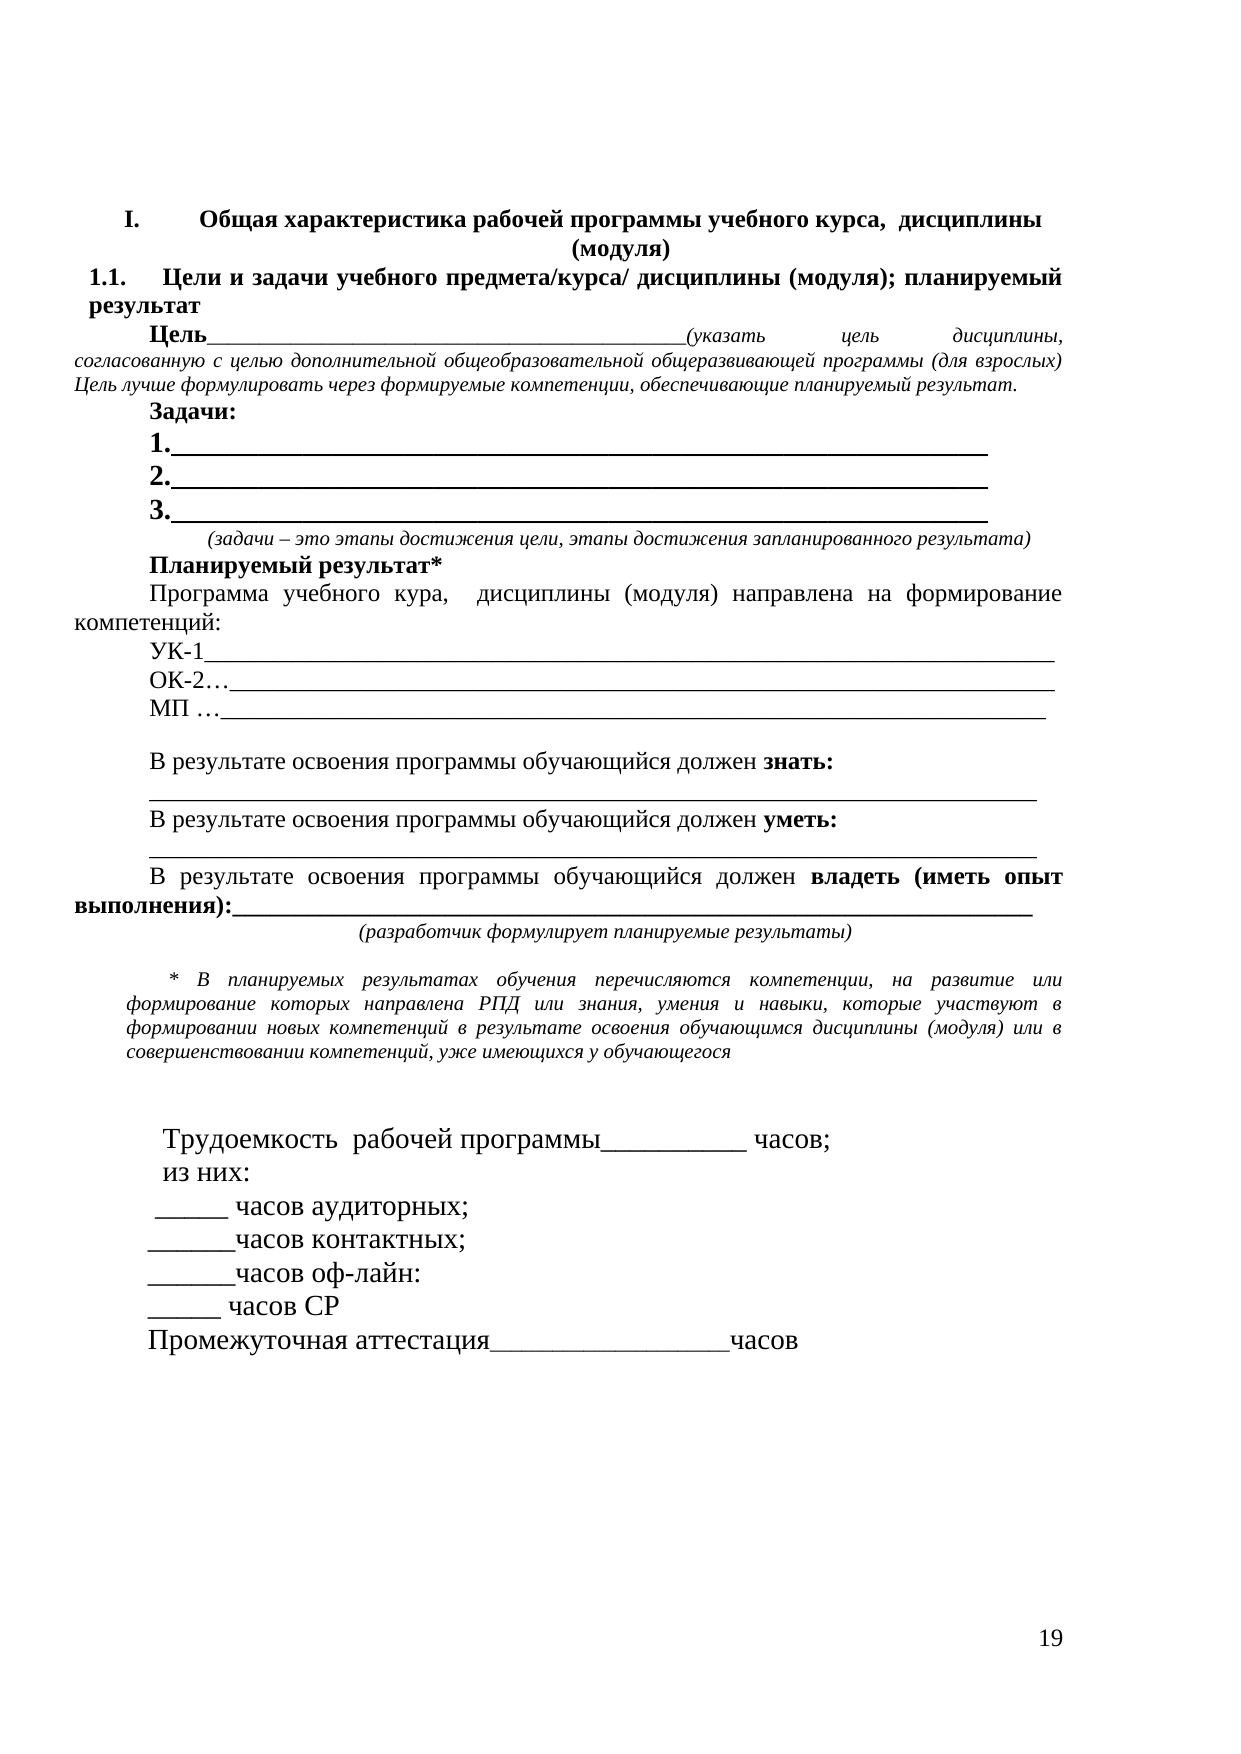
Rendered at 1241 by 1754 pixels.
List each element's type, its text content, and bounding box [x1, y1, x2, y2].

text МП …__________________________________________________________________ [74, 693, 1063, 722]
text _______________________________________________________________________ [74, 832, 1063, 861]
text ОК-2…__________________________________________________________________ [74, 665, 1063, 693]
text Промежуточная аттестация_______________________часов [89, 1322, 1063, 1356]
text 2.________________________________________________________ [74, 458, 1063, 492]
text В результате освоения программы обучающийся должен владеть (иметь опыт выполнения):________________________________________________________________ [74, 861, 1063, 919]
text Планируемый результат* [74, 550, 1063, 578]
text _______________________________________________________________________ [74, 775, 1063, 804]
text Программа учебного кура, дисциплины (модуля) направлена на формирование компетенций: [74, 578, 1063, 636]
text Задачи: [74, 396, 1063, 425]
list Цели и задачи учебного предмета/курса/ дисциплины (модуля); планируемый результат [89, 262, 1063, 319]
text 1.________________________________________________________ [74, 425, 1063, 458]
text Цель______________________________________________(указать цель дисциплины, согласованную с целью дополнительной общеобразовательной общеразвивающей программы (для взрослых) Цель лучше формулировать через формируемые компетенции, обеспечивающие планируемый результат. [74, 319, 1063, 396]
text В результате освоения программы обучающийся должен уметь: [74, 804, 1063, 832]
text УК-1____________________________________________________________________ [74, 636, 1063, 665]
text (разработчик формулирует планируемые результаты) [89, 919, 1063, 943]
text ______часов оф-лайн: [89, 1255, 1063, 1288]
text 3.________________________________________________________ [74, 492, 1063, 526]
text * В планируемых результатах обучения перечисляются компетенции, на развитие или формирование которых направлена РПД или знания, умения и навыки, которые участвуют в формировании новых компетенций в результате освоения обучающимся дисциплины (модуля) или в совершенствовании компетенций, уже имеющихся у обучающегося [126, 967, 1063, 1063]
text _____ часов СР [89, 1288, 1063, 1322]
text _____ часов аудиторных; [89, 1188, 1063, 1221]
text Трудоемкость рабочей программы__________ часов; [89, 1121, 1063, 1154]
text из них: [89, 1154, 1063, 1188]
list Общая характеристика рабочей программы учебного курса, дисциплины (модуля) [103, 204, 1063, 262]
text В результате освоения программы обучающийся должен знать: [74, 746, 1063, 775]
text ______часов контактных; [89, 1221, 1063, 1255]
text (задачи – это этапы достижения цели, этапы достижения запланированного результата) [74, 526, 1063, 550]
